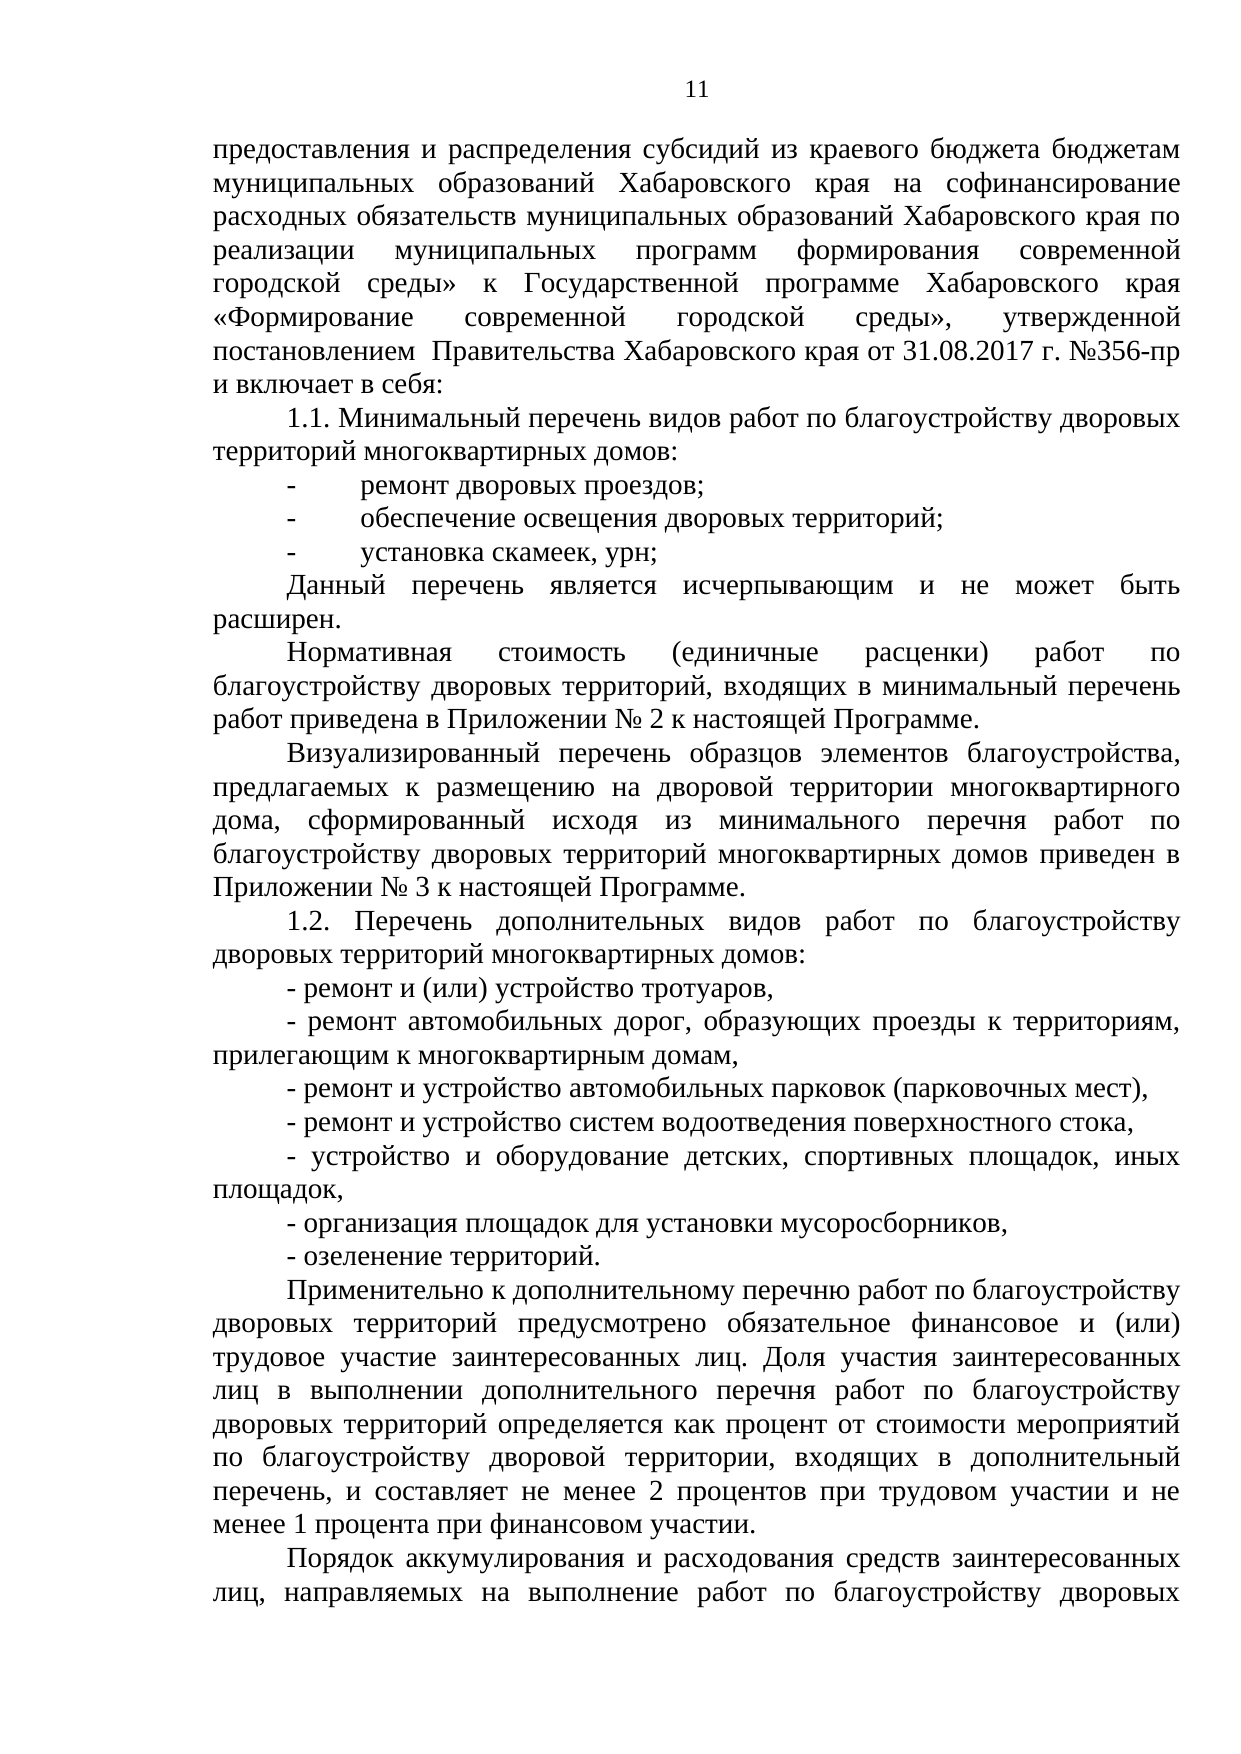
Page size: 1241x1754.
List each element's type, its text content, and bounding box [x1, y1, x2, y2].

text - ремонт автомобильных дорог, образующих проезды к территориям, прилегающим к многоквартирным домам, [213, 1003, 1181, 1071]
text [213, 131, 1181, 400]
text 1.1. Минимальный перечень видов работ по благоустройству дворовых территорий многоквартирных домов: [213, 400, 1181, 467]
text - ремонт дворовых проездов; [213, 467, 1181, 500]
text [213, 1540, 1181, 1607]
text Применительно к дополнительному перечню работ по благоустройству дворовых территорий предусмотрено обязательное финансовое и (или) трудовое участие заинтересованных лиц. Доля участия заинтересованных лиц в выполнении дополнительного перечня работ по благоустройству дворовых территорий определяется как процент от стоимости мероприятий по благоустройству дворовой территории, входящих в дополнительный перечень, и составляет не менее 2 процентов при трудовом участии и не менее 1 процента при финансовом участии. [213, 1272, 1181, 1540]
text 1.2. Перечень дополнительных видов работ по благоустройству дворовых территорий многоквартирных домов: [213, 903, 1181, 970]
text - организация площадок для установки мусоросборников, [213, 1205, 1181, 1238]
text Визуализированный перечень образцов элементов благоустройства, предлагаемых к размещению на дворовой территории многоквартирного дома, сформированный исходя из минимального перечня работ по благоустройству дворовых территорий многоквартирных домов приведен в Приложении № 3 к настоящей Программе. [213, 735, 1181, 903]
text Нормативная стоимость (единичные расценки) работ по благоустройству дворовых территорий, входящих в минимальный перечень работ приведена в Приложении № 2 к настоящей Программе. [213, 634, 1181, 735]
text - устройство и оборудование детских, спортивных площадок, иных площадок, [213, 1138, 1181, 1205]
text - установка скамеек, урн; [213, 534, 1181, 567]
text - обеспечение освещения дворовых территорий; [213, 500, 1181, 534]
text - ремонт и (или) устройство тротуаров, [213, 970, 1181, 1003]
text Данный перечень является исчерпывающим и не может быть расширен. [213, 567, 1181, 634]
text - ремонт и устройство систем водоотведения поверхностного стока, [213, 1104, 1181, 1138]
text - озеленение территорий. [213, 1238, 1181, 1272]
text - ремонт и устройство автомобильных парковок (парковочных мест), [213, 1071, 1181, 1104]
